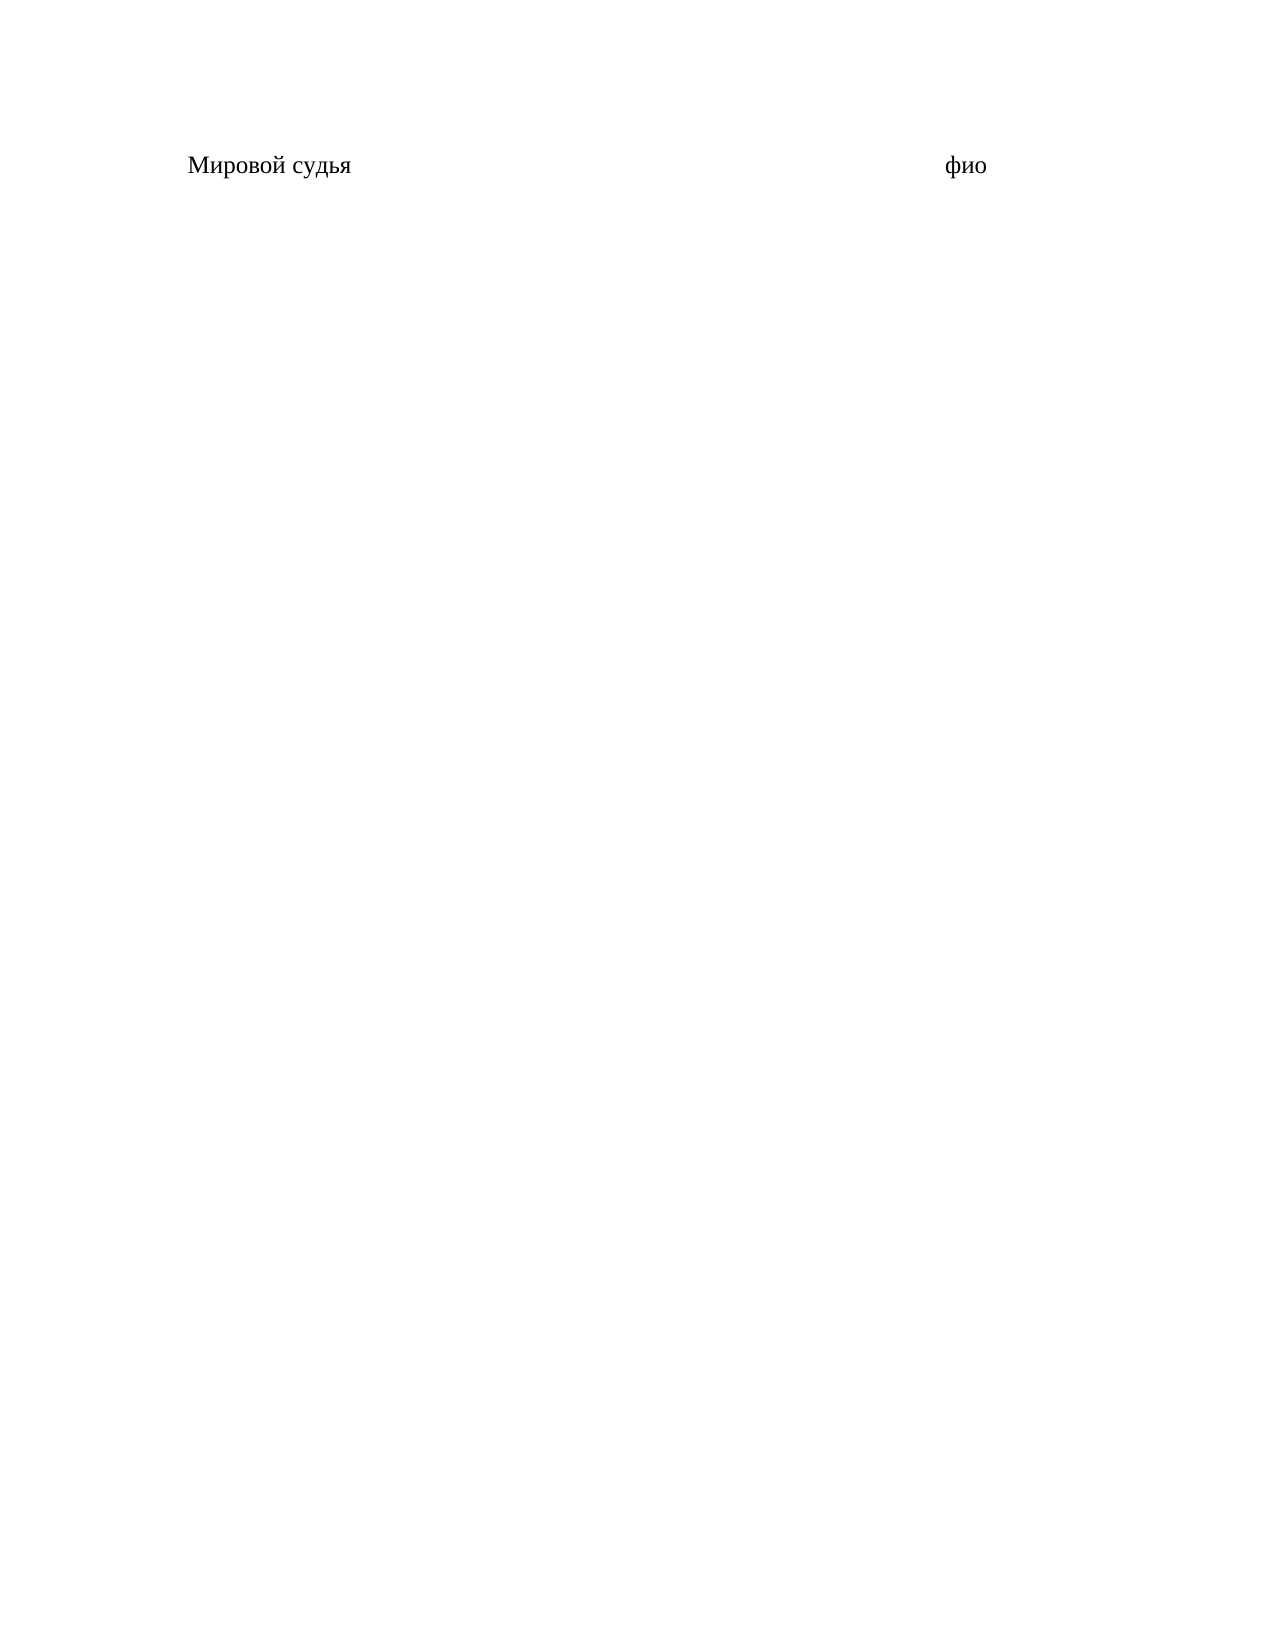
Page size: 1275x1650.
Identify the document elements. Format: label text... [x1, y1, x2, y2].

text Мировой судья фио [187, 150, 1087, 179]
